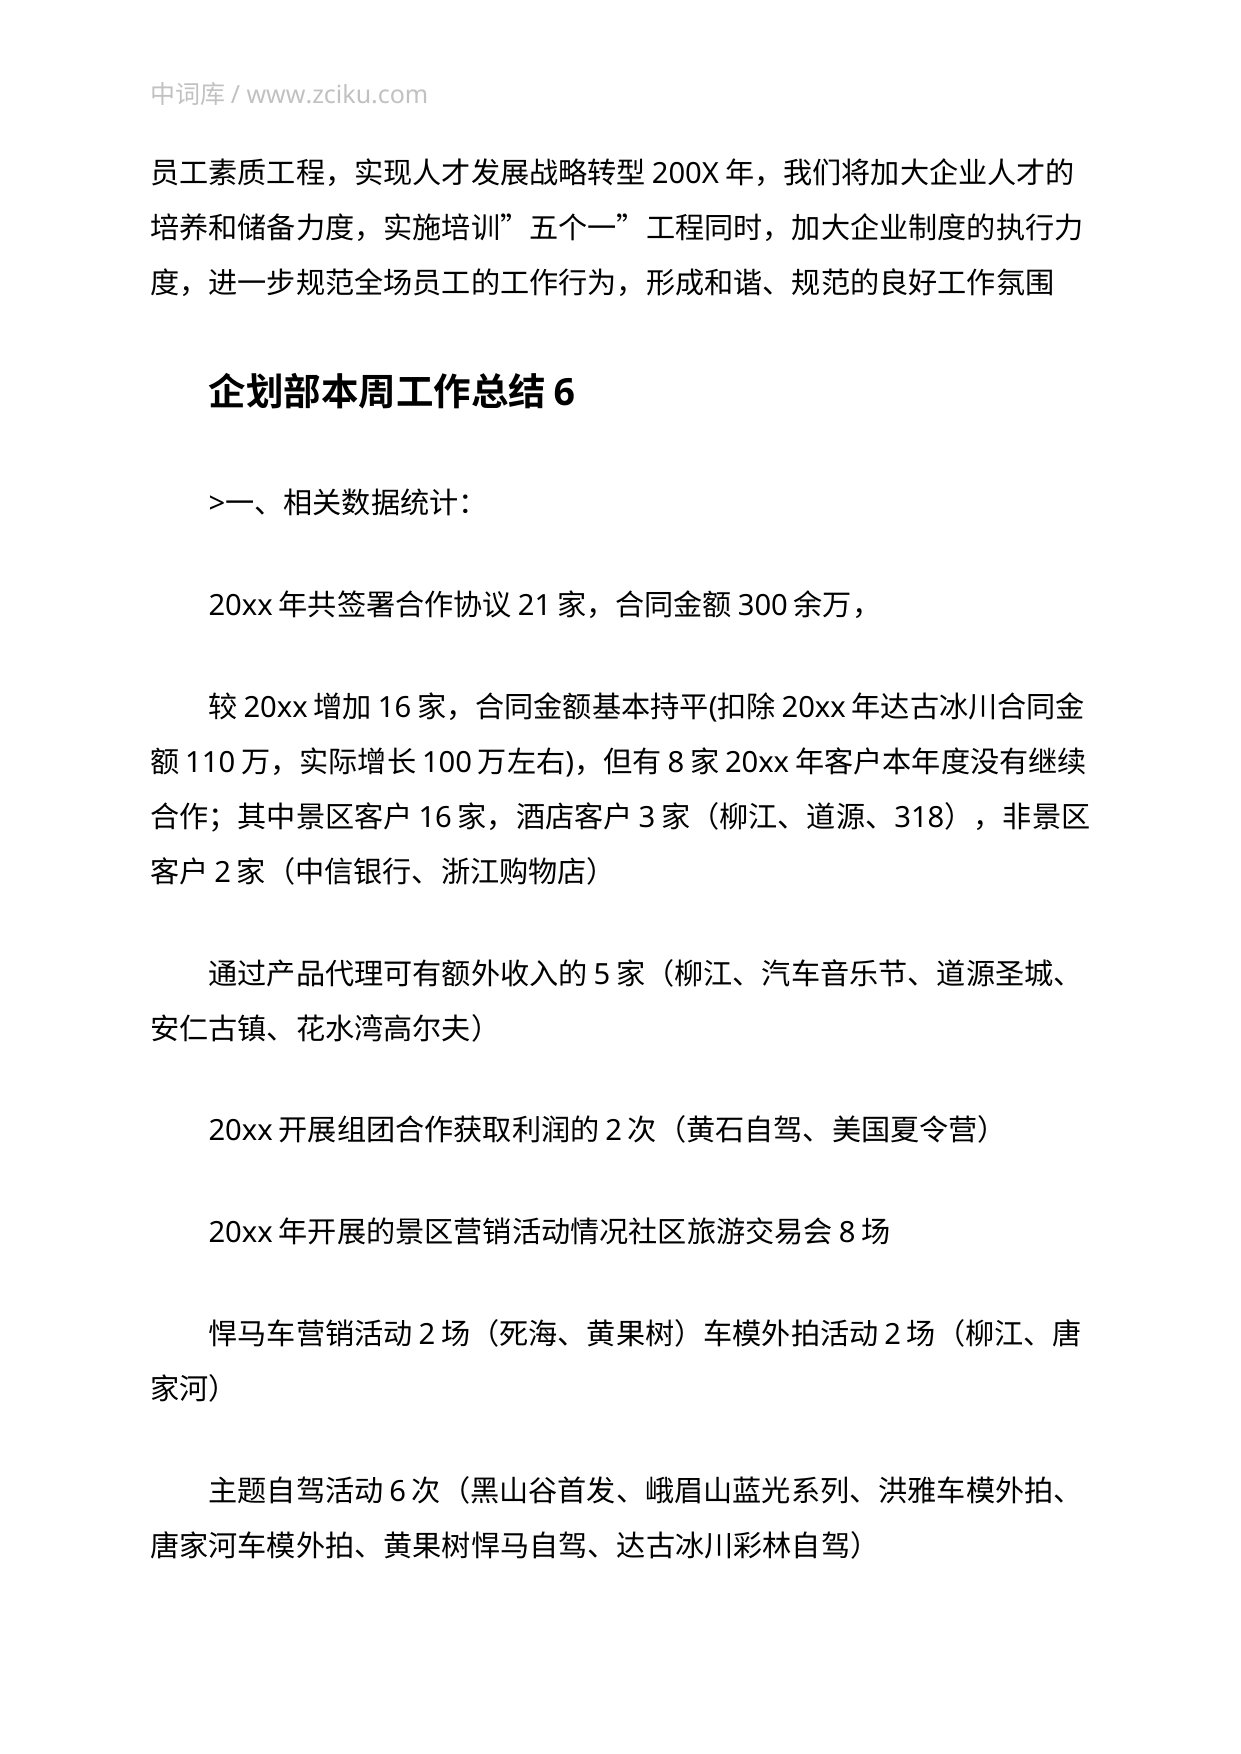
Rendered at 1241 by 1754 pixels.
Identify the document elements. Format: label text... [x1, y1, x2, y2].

text 较20xx增加16家，合同金额基本持平(扣除20xx年达古冰川合同金额110万，实际增长100万左右)，但有8家20xx年客户本年度没有继续合作；其中景区客户16家，酒店客户3家（柳江、道源、318），非景区客户2家（中信银行、浙江购物店） [150, 683, 1090, 891]
text 20xx开展组团合作获取利润的2次（黄石自驾、美国夏令营） [150, 1107, 1090, 1149]
text 主题自驾活动6次（黑山谷首发、峨眉山蓝光系列、洪雅车模外拍、唐家河车模外拍、黄果树悍马自驾、达古冰川彩林自驾） [150, 1468, 1090, 1565]
text >一、相关数据统计： [150, 479, 1090, 522]
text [150, 150, 1090, 302]
text 20xx年开展的景区营销活动情况社区旅游交易会8场 [150, 1209, 1090, 1251]
text 悍马车营销活动2场（死海、黄果树）车模外拍活动2场（柳江、唐家河） [150, 1311, 1090, 1408]
text 通过产品代理可有额外收入的5家（柳江、汽车音乐节、道源圣城、安仁古镇、花水湾高尔夫） [150, 950, 1090, 1047]
text 企划部本周工作总结6 [150, 362, 1090, 416]
text 20xx年共签署合作协议21家，合同金额300余万， [150, 581, 1090, 624]
